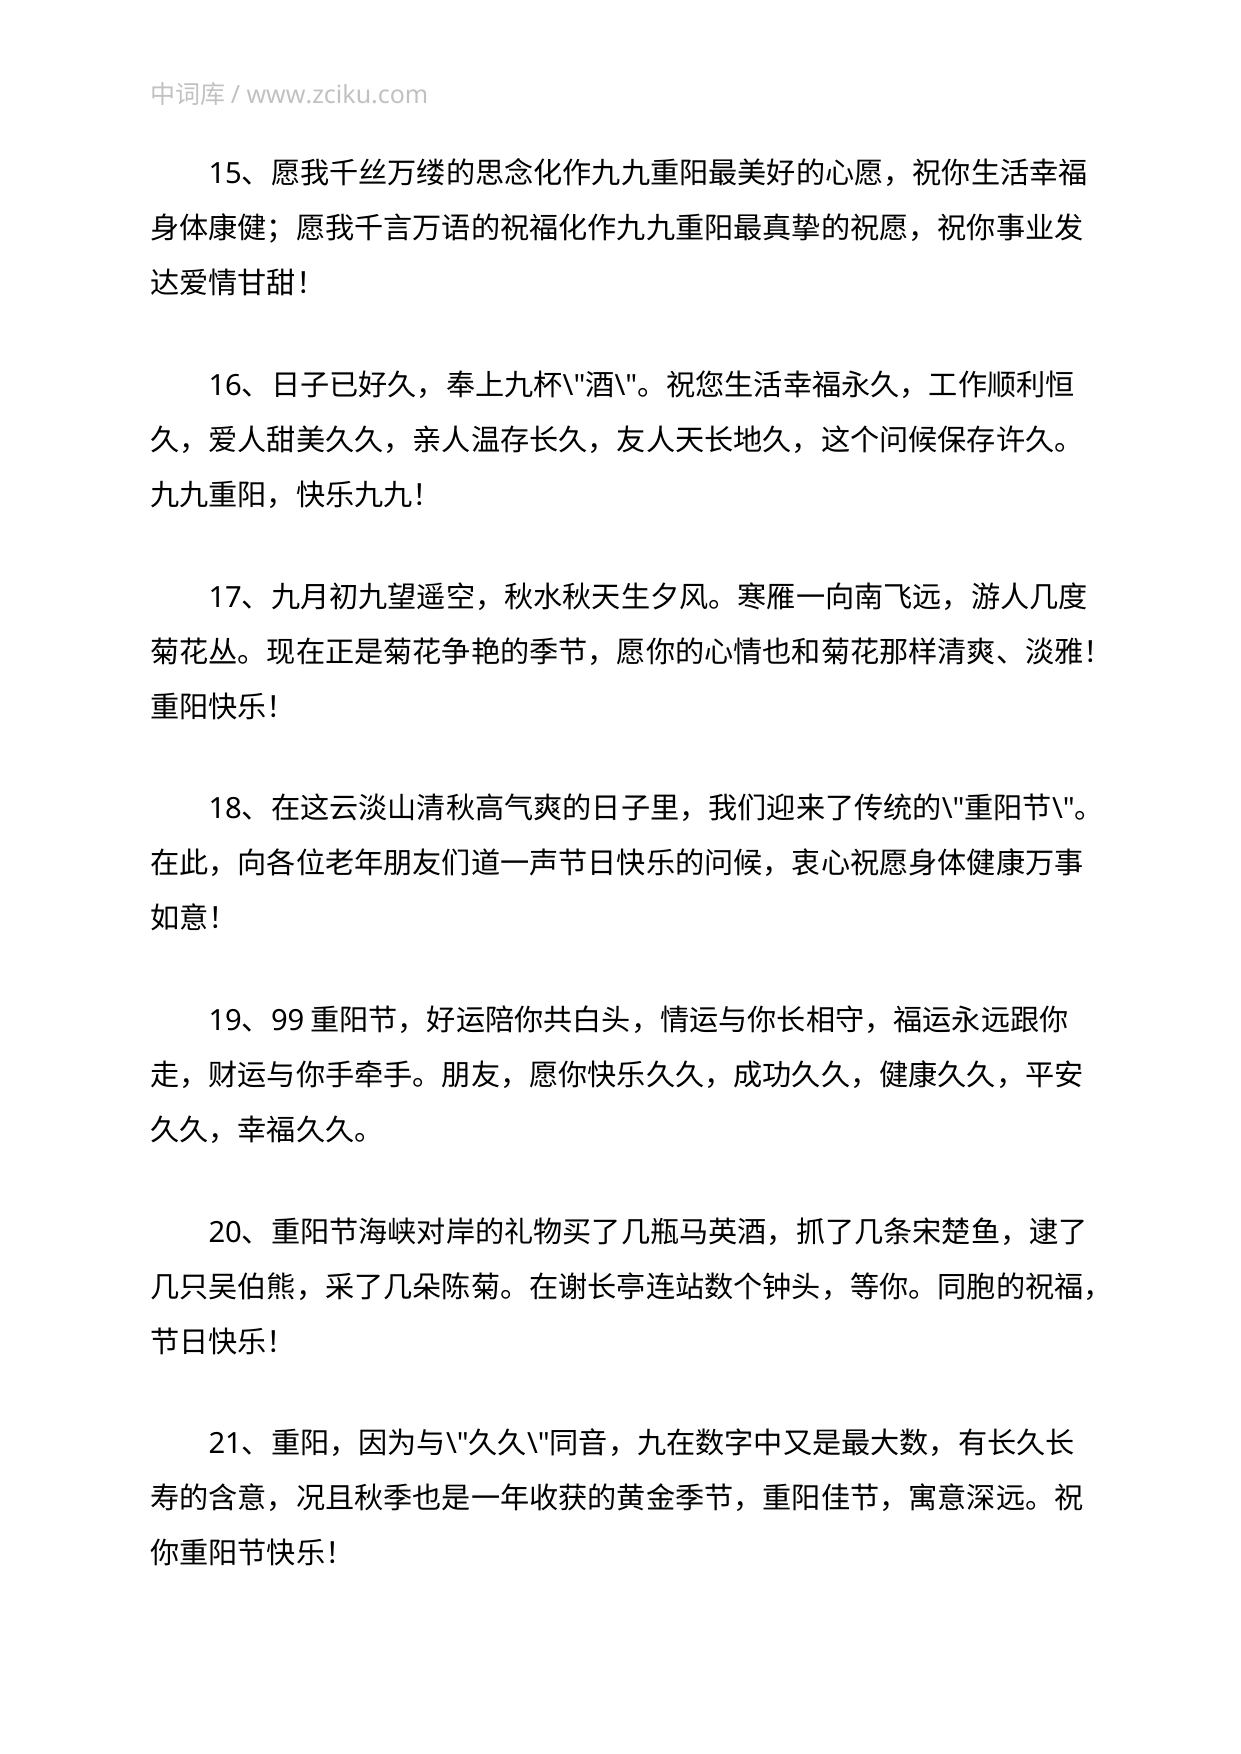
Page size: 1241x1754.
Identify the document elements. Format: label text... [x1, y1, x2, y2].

text 15、愿我千丝万缕的思念化作九九重阳最美好的心愿，祝你生活幸福身体康健；愿我千言万语的祝福化作九九重阳最真挚的祝愿，祝你事业发达爱情甘甜！ [150, 150, 1090, 302]
text 18、在这云淡山清秋高气爽的日子里，我们迎来了传统的\"重阳节\"。在此，向各位老年朋友们道一声节日快乐的问候，衷心祝愿身体健康万事如意！ [150, 785, 1090, 937]
text 16、日子已好久，奉上九杯\"酒\"。祝您生活幸福永久，工作顺利恒久，爱人甜美久久，亲人温存长久，友人天长地久，这个问候保存许久。九九重阳，快乐九九！ [150, 362, 1090, 514]
text 17、九月初九望遥空，秋水秋天生夕风。寒雁一向南飞远，游人几度菊花丛。现在正是菊花争艳的季节，愿你的心情也和菊花那样清爽、淡雅！重阳快乐！ [150, 573, 1090, 726]
text 19、99重阳节，好运陪你共白头，情运与你长相守，福运永远跟你走，财运与你手牵手。朋友，愿你快乐久久，成功久久，健康久久，平安久久，幸福久久。 [150, 997, 1090, 1149]
text 21、重阳，因为与\"久久\"同音，九在数字中又是最大数，有长久长寿的含意，况且秋季也是一年收获的黄金季节，重阳佳节，寓意深远。祝你重阳节快乐！ [150, 1420, 1090, 1572]
text 20、重阳节海峡对岸的礼物买了几瓶马英酒，抓了几条宋楚鱼，逮了几只吴伯熊，采了几朵陈菊。在谢长亭连站数个钟头，等你。同胞的祝福，节日快乐！ [150, 1208, 1090, 1361]
